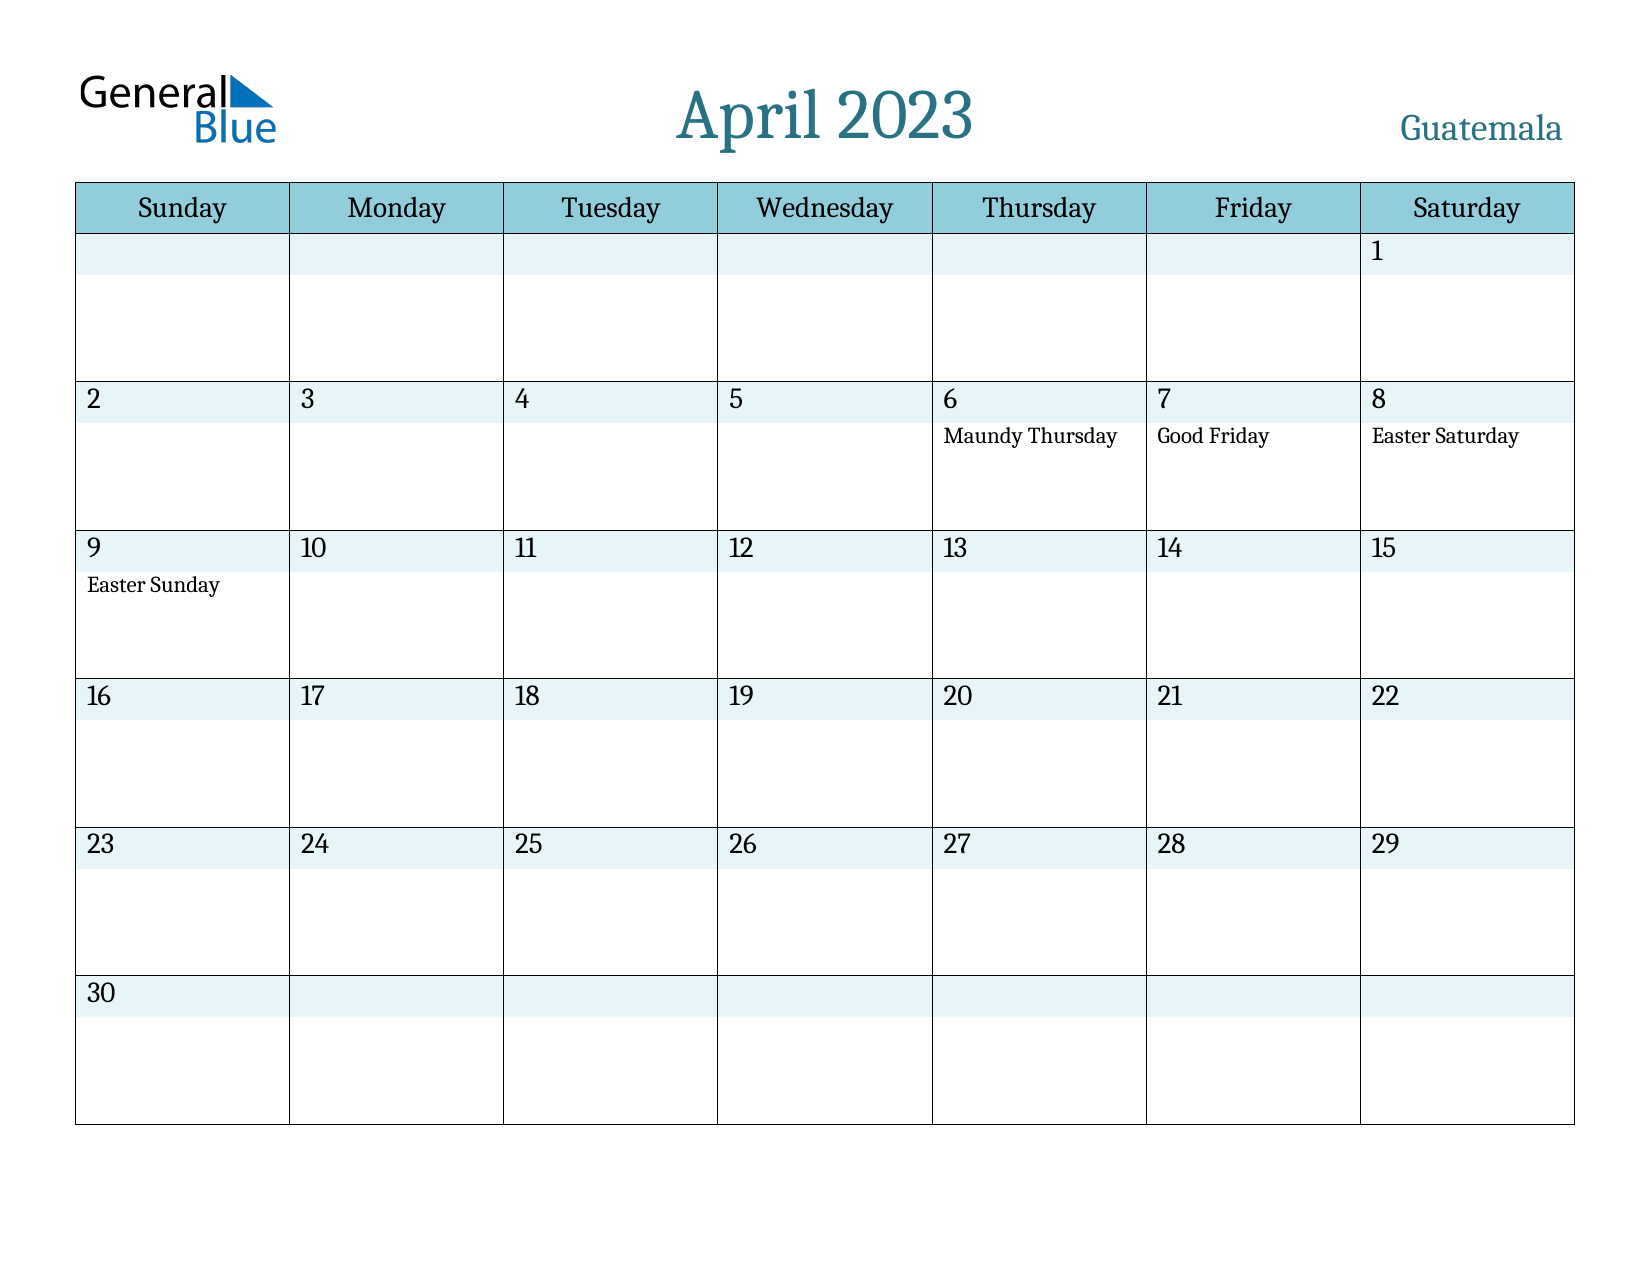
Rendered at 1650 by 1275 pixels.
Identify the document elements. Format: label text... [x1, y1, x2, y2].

table_cell 23 [76, 828, 289, 869]
table_cell [504, 572, 717, 678]
table_cell 27 [933, 828, 1146, 869]
table_cell [1147, 1017, 1360, 1123]
table_cell 8 [1361, 382, 1574, 423]
table_cell [1147, 869, 1360, 975]
table_cell [718, 720, 932, 827]
table_cell 11 [504, 531, 717, 572]
table_header Guatemala [1146, 75, 1574, 182]
table_cell [76, 423, 289, 530]
table_cell Monday [290, 183, 503, 233]
table_cell Maundy Thursday [933, 423, 1146, 530]
table_cell 30 [76, 976, 289, 1017]
table_cell 17 [290, 679, 503, 720]
table_cell [76, 234, 289, 275]
table_cell 2 [76, 382, 289, 423]
table_cell Easter Saturday [1361, 423, 1574, 530]
table_cell 12 [718, 531, 932, 572]
table_cell 16 [76, 679, 289, 720]
table_cell [1361, 275, 1574, 381]
table_cell [504, 976, 717, 1017]
table_cell Wednesday [718, 183, 932, 233]
table_cell 7 [1147, 382, 1360, 423]
table_cell [1147, 720, 1360, 827]
table_cell [504, 234, 717, 275]
table_cell [933, 234, 1146, 275]
table_cell [933, 869, 1146, 975]
table_cell 5 [718, 382, 932, 423]
table_cell 22 [1361, 679, 1574, 720]
table_cell [504, 720, 717, 827]
table_cell [290, 423, 503, 530]
table_cell [718, 869, 932, 975]
table_cell [933, 720, 1146, 827]
table_cell [290, 572, 503, 678]
table_cell [504, 275, 717, 381]
table_cell [504, 869, 717, 975]
table_cell 1 [1361, 234, 1574, 275]
picture [80, 75, 276, 143]
table_cell Tuesday [504, 183, 717, 233]
table_cell [290, 976, 503, 1017]
table_cell [1147, 976, 1360, 1017]
table_cell [290, 275, 503, 381]
table_cell [1147, 572, 1360, 678]
table_cell 4 [504, 382, 717, 423]
table_cell [76, 720, 289, 827]
table_cell [718, 572, 932, 678]
table_cell [76, 869, 289, 975]
table_cell [504, 423, 717, 530]
table_cell Easter Sunday [76, 572, 289, 678]
table_cell [933, 976, 1146, 1017]
table_cell 24 [290, 828, 503, 869]
table_cell Friday [1147, 183, 1360, 233]
table_cell 20 [933, 679, 1146, 720]
table_cell [933, 275, 1146, 381]
table_cell [76, 275, 289, 381]
table_header [76, 75, 503, 182]
table_cell [290, 869, 503, 975]
table_cell 25 [504, 828, 717, 869]
table_cell [1361, 976, 1574, 1017]
table_cell 19 [718, 679, 932, 720]
table_cell [718, 1017, 932, 1123]
table_cell [718, 234, 932, 275]
table_cell [1147, 234, 1360, 275]
table_cell [718, 275, 932, 381]
table_cell [290, 234, 503, 275]
table_cell 29 [1361, 828, 1574, 869]
table_cell [290, 720, 503, 827]
table_cell [1361, 572, 1574, 678]
table_cell [933, 572, 1146, 678]
table_cell [1361, 1017, 1574, 1123]
table_cell [76, 1017, 289, 1123]
table_cell 14 [1147, 531, 1360, 572]
table_cell [290, 1017, 503, 1123]
table_cell Good Friday [1147, 423, 1360, 530]
table_cell [718, 976, 932, 1017]
table_cell Saturday [1361, 183, 1574, 233]
table_cell [1361, 869, 1574, 975]
table_cell Thursday [933, 183, 1146, 233]
table_cell Sunday [76, 183, 289, 233]
table_cell 18 [504, 679, 717, 720]
table_cell 9 [76, 531, 289, 572]
table_cell 10 [290, 531, 503, 572]
table_cell [504, 1017, 717, 1123]
table_cell [1361, 720, 1574, 827]
table_cell 26 [718, 828, 932, 869]
table_cell 28 [1147, 828, 1360, 869]
table_cell [1147, 275, 1360, 381]
table_cell [718, 423, 932, 530]
table_cell 13 [933, 531, 1146, 572]
table_cell [933, 1017, 1146, 1123]
table_cell 3 [290, 382, 503, 423]
table_cell 21 [1147, 679, 1360, 720]
table_cell 6 [933, 382, 1146, 423]
table_cell 15 [1361, 531, 1574, 572]
table_header April 2023 [504, 75, 1146, 182]
